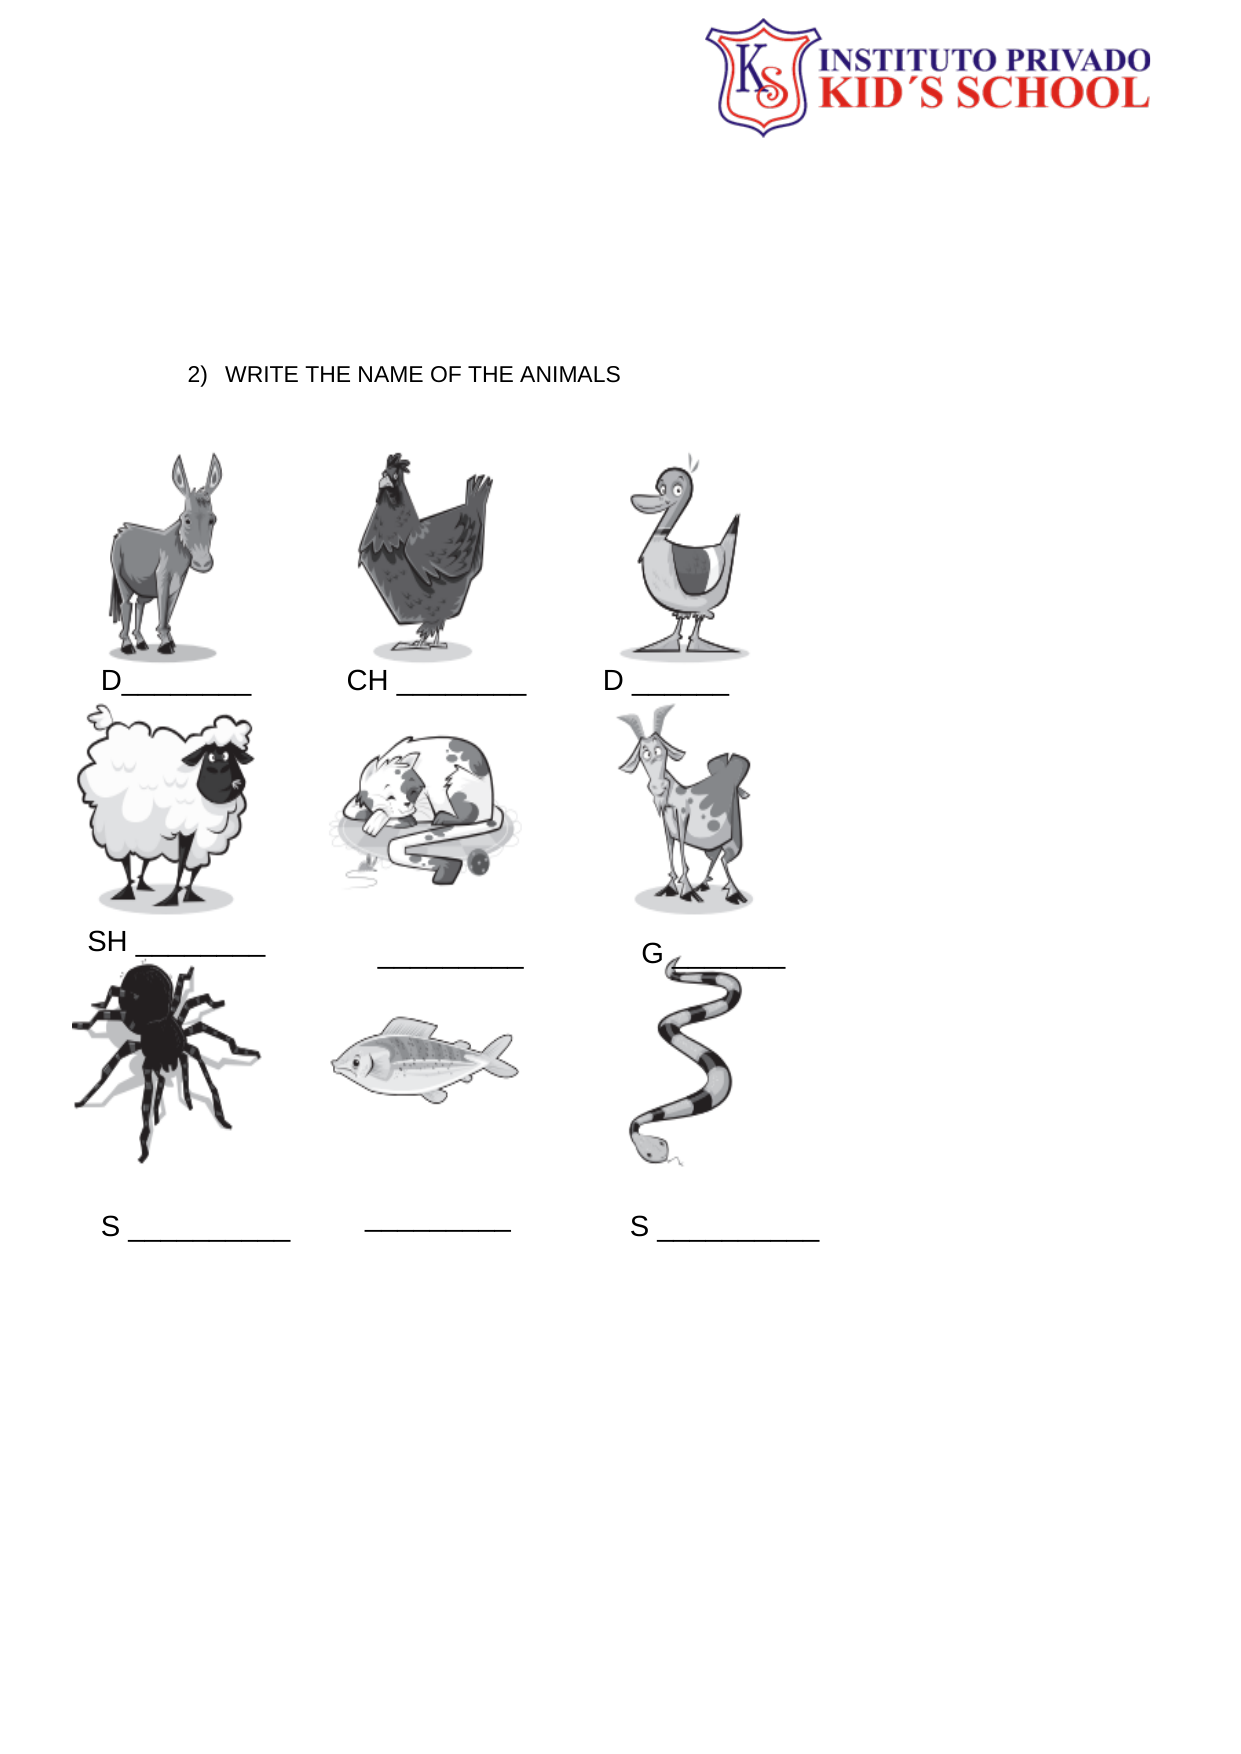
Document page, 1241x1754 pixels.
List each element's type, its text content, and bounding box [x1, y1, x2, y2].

picture [72, 427, 826, 1185]
picture [705, 18, 1151, 138]
list WRITE THE NAME OF THE ANIMALS [187, 361, 1090, 388]
